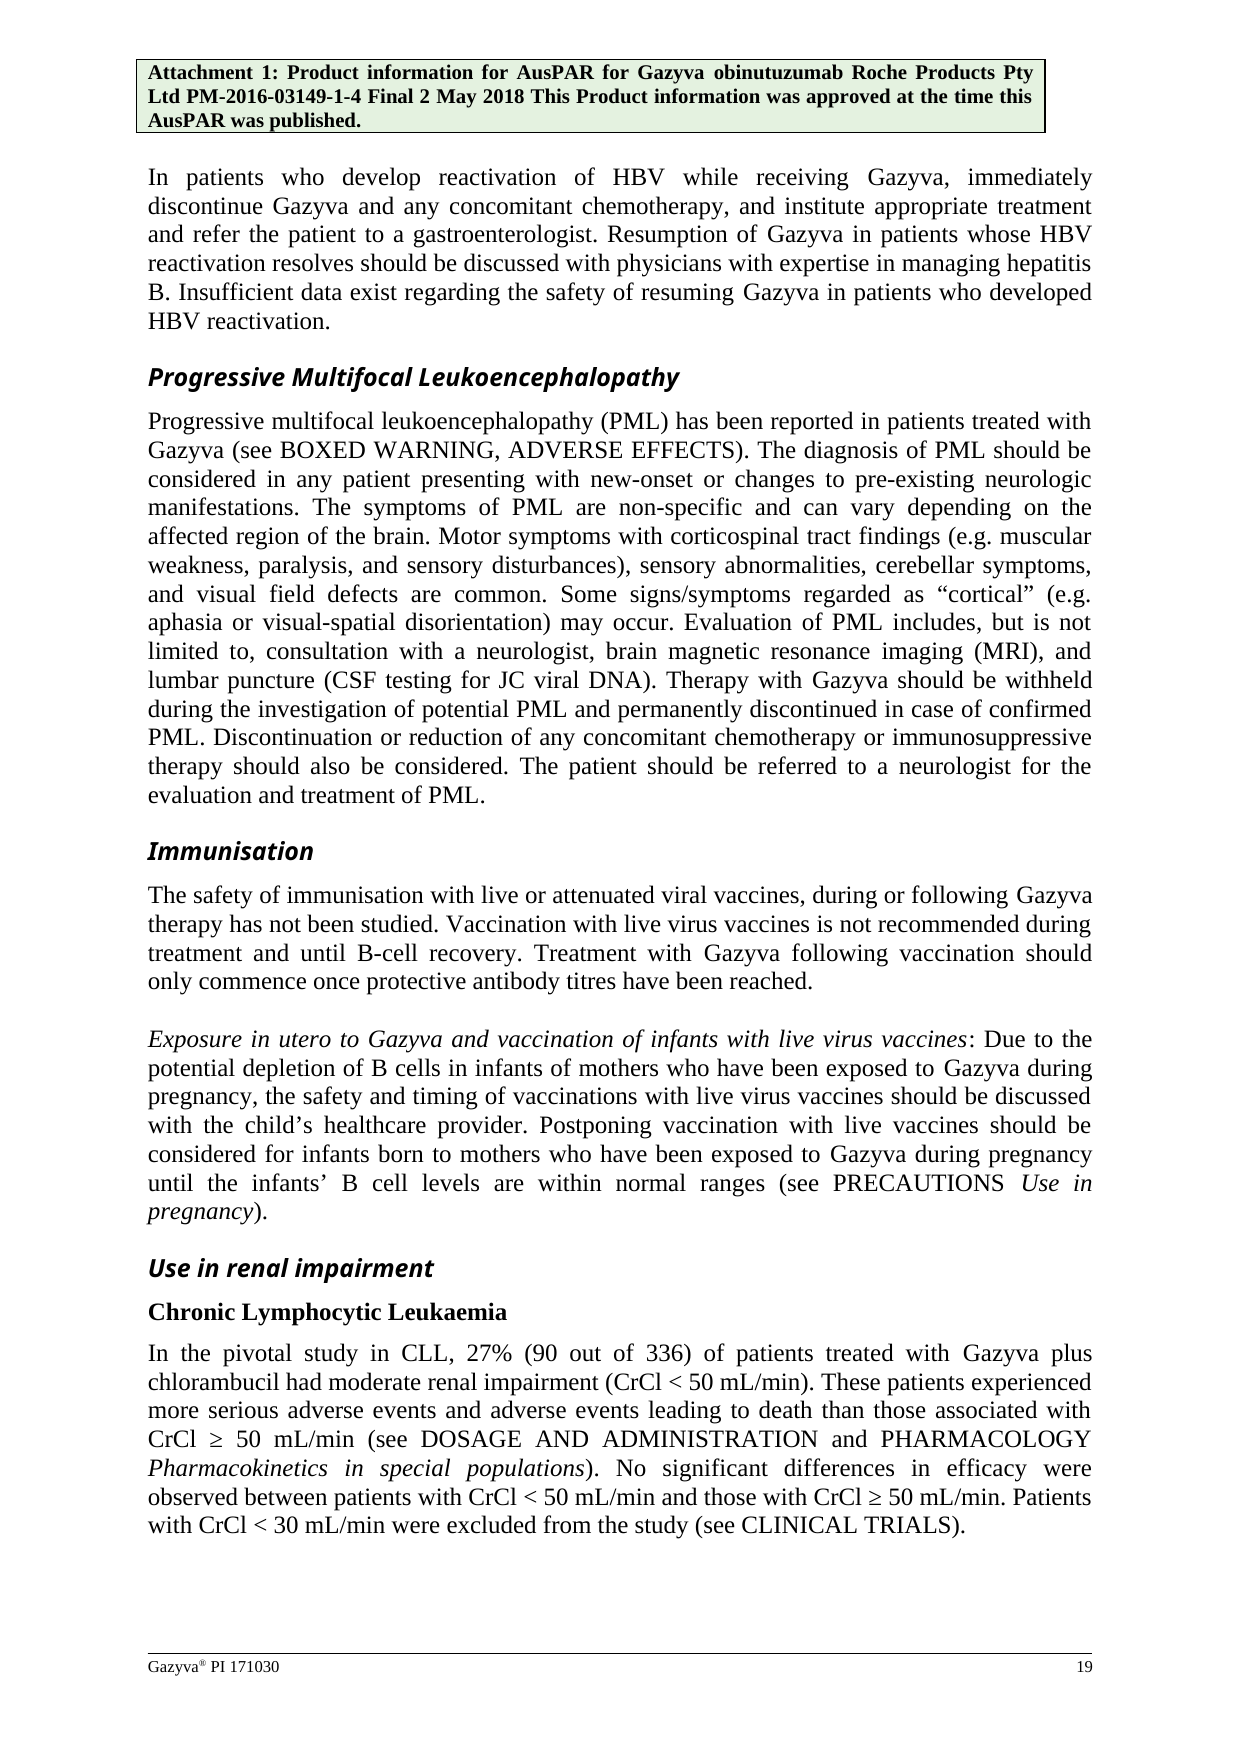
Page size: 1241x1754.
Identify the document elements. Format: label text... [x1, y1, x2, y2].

text In patients who develop reactivation of HBV while receiving Gazyva, immediately discontinue Gazyva and any concomitant chemotherapy, and institute appropriate treatment and refer the patient to a gastroenterologist. Resumption of Gazyva in patients whose HBV reactivation resolves should be discussed with physicians with expertise in managing hepatitis B. Insufficient data exist regarding the safety of resuming Gazyva in patients who developed HBV reactivation. [148, 162, 1092, 334]
text Progressive multifocal leukoencephalopathy (PML) has been reported in patients treated with Gazyva (see BOXED WARNING, ADVERSE EFFECTS). The diagnosis of PML should be considered in any patient presenting with new-onset or changes to pre-existing neurologic manifestations. The symptoms of PML are non-specific and can vary depending on the affected region of the brain. Motor symptoms with corticospinal tract findings (e.g. muscular weakness, paralysis, and sensory disturbances), sensory abnormalities, cerebellar symptoms, and visual field defects are common. Some signs/symptoms regarded as “cortical” (e.g. aphasia or visual-spatial disorientation) may occur. Evaluation of PML includes, but is not limited to, consultation with a neurologist, brain magnetic resonance imaging (MRI), and lumbar puncture (CSF testing for JC viral DNA). Therapy with Gazyva should be withheld during the investigation of potential PML and permanently discontinued in case of confirmed PML. Discontinuation or reduction of any concomitant chemotherapy or immunosuppressive therapy should also be considered. The patient should be referred to a neurologist for the evaluation and treatment of PML. [148, 406, 1092, 809]
text Chronic Lymphocytic Leukaemia [148, 1297, 1092, 1326]
subtitle Immunisation [148, 834, 1092, 868]
text In the pivotal study in CLL, 27% (90 out of 336) of patients treated with Gazyva plus chlorambucil had moderate renal impairment (CrCl < 50 mL/min). These patients experienced more serious adverse events and adverse events leading to death than those associated with CrCl ≥ 50 mL/min (see DOSAGE AND ADMINISTRATION and PHARMACOLOGY Pharmacokinetics in special populations). No significant differences in efficacy were observed between patients with CrCl < 50 mL/min and those with CrCl ≥ 50 mL/min. Patients with CrCl < 30 mL/min were excluded from the study (see CLINICAL TRIALS). [148, 1338, 1092, 1539]
subtitle Progressive Multifocal Leukoencephalopathy [148, 359, 1092, 394]
text The safety of immunisation with live or attenuated viral vaccines, during or following Gazyva therapy has not been studied. Vaccination with live virus vaccines is not recommended during treatment and until B-cell recovery. Treatment with Gazyva following vaccination should only commence once protective antibody titres have been reached. [148, 880, 1092, 995]
subtitle Use in renal impairment [148, 1250, 1092, 1284]
text Exposure in utero to Gazyva and vaccination of infants with live virus vaccines: Due to the potential depletion of B cells in infants of mothers who have been exposed to Gazyva during pregnancy, the safety and timing of vaccinations with live virus vaccines should be discussed with the child’s healthcare provider. Postponing vaccination with live vaccines should be considered for infants born to mothers who have been exposed to Gazyva during pregnancy until the infants’ B cell levels are within normal ranges (see PRECAUTIONS Use in pregnancy). [148, 1024, 1092, 1225]
